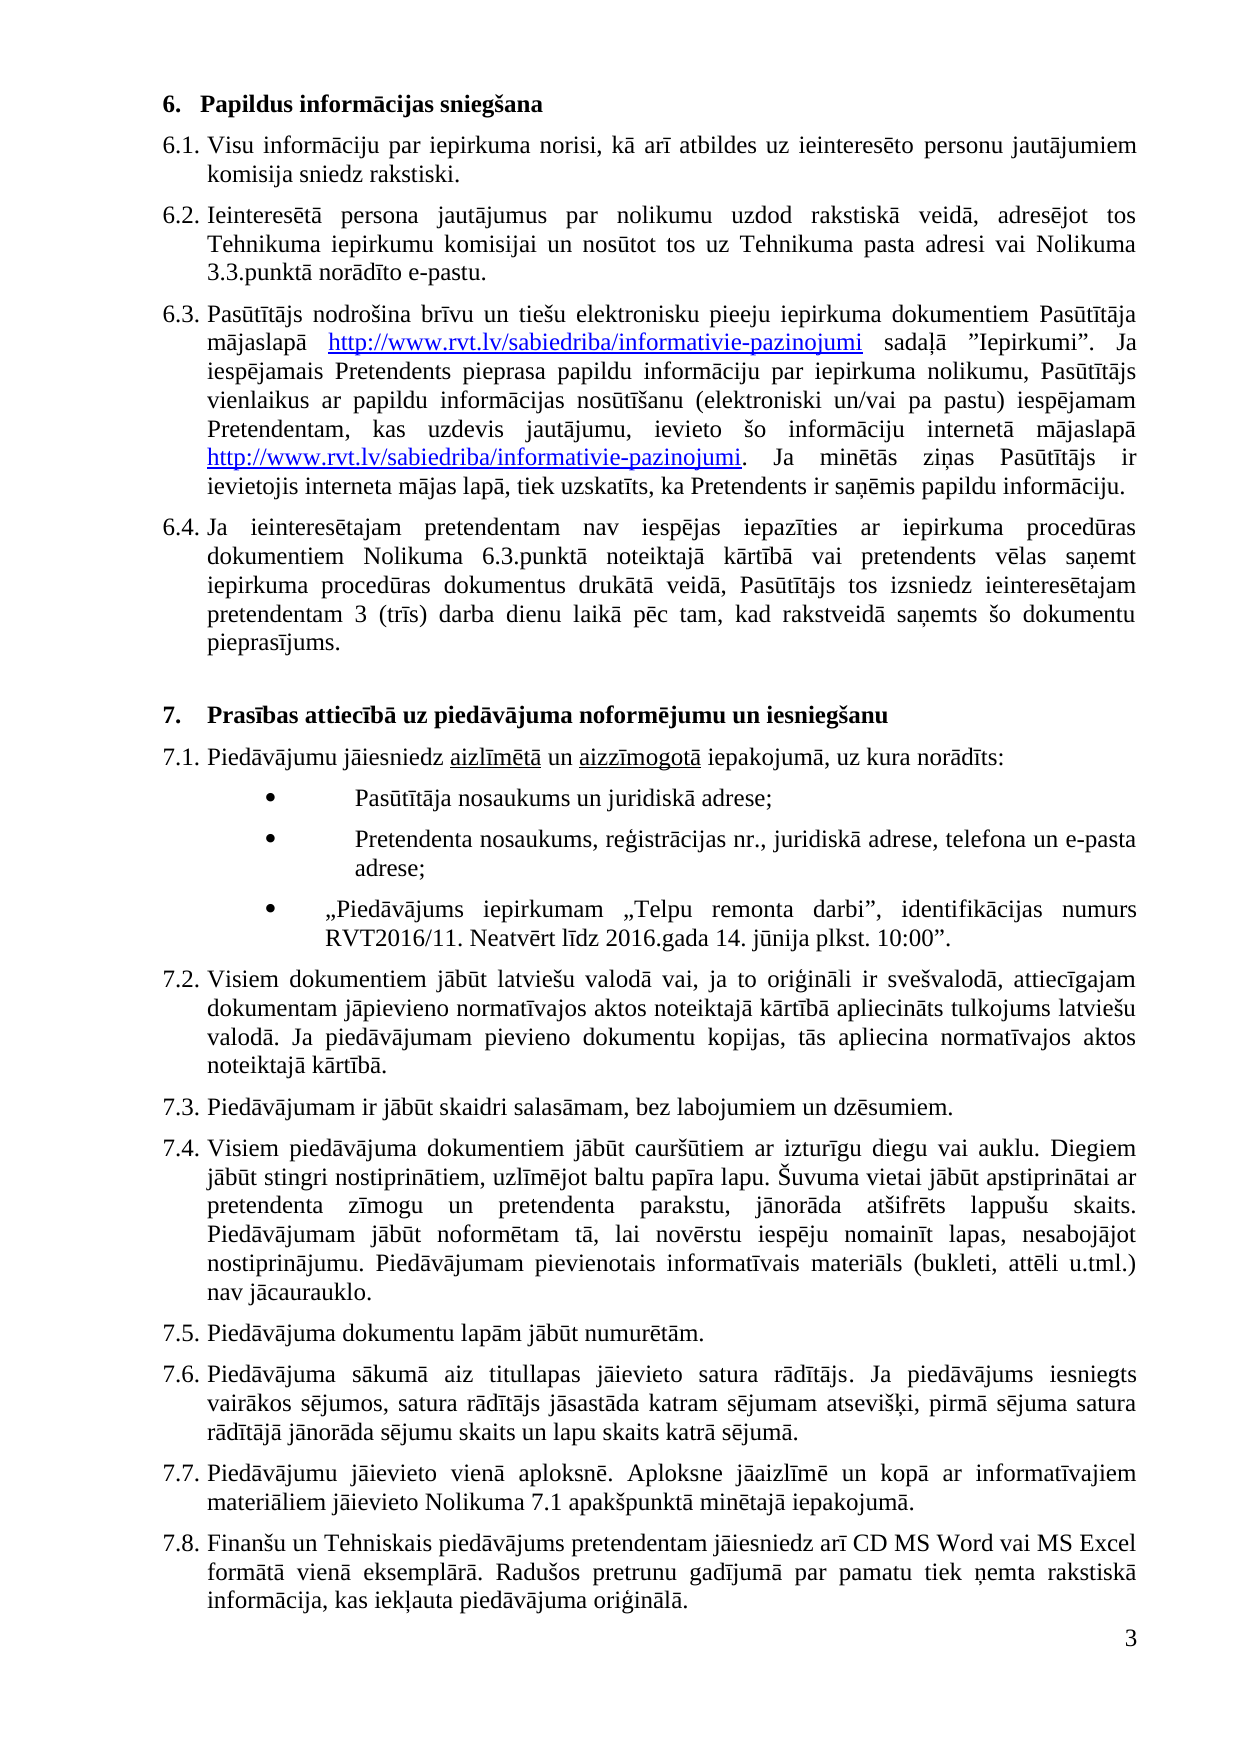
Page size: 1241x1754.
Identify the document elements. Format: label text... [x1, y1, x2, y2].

list Visiem dokumentiem jābūt latviešu valodā vai, ja to oriģināli ir svešvalodā, attiecīgajam dokumentam jāpievieno normatīvajos aktos noteiktajā kārtībā apliecināts tulkojums latviešu valodā. Ja piedāvājumam pievieno dokumentu kopijas, tās apliecina normatīvajos aktos noteiktajā kārtībā. [162, 964, 1137, 1079]
list Ieinteresētā persona jautājumus par nolikumu uzdod rakstiskā veidā, adresējot tos Tehnikuma iepirkumu komisijai un nosūtot tos uz Tehnikuma pasta adresi vai Nolikuma 3.3.punktā norādīto e-pastu. [162, 200, 1137, 286]
list Piedāvājumu jāievieto vienā aploksnē. Aploksne jāaizlīmē un kopā ar informatīvajiem materiāliem jāievieto Nolikuma 7.1 apakšpunktā minētajā iepakojumā. [162, 1458, 1137, 1515]
list Finanšu un Tehniskais piedāvājums pretendentam jāiesniedz arī CD MS Word vai MS Excel formātā vienā eksemplārā. Radušos pretrunu gadījumā par pamatu tiek ņemta rakstiskā informācija, kas iekļauta piedāvājuma oriģinālā. [162, 1528, 1137, 1614]
subtitle 7. Prasības attiecībā uz piedāvājuma noformējumu un iesniegšanu [162, 700, 1137, 729]
list Piedāvājumu jāiesniedz aizlīmētā un aizzīmogotā iepakojumā, uz kura norādīts: [162, 742, 1137, 770]
list Ja ieinteresētajam pretendentam nav iespējas iepazīties ar iepirkuma procedūras dokumentiem Nolikuma 6.3.punktā noteiktajā kārtībā vai pretendents vēlas saņemt iepirkuma procedūras dokumentus drukātā veidā, Pasūtītājs tos izsniedz ieinteresētajam pretendentam 3 (trīs) darba dienu laikā pēc tam, kad rakstveidā saņemts šo dokumentu pieprasījums. [162, 512, 1137, 656]
list Visiem piedāvājuma dokumentiem jābūt cauršūtiem ar izturīgu diegu vai auklu. Diegiem jābūt stingri nostiprinātiem, uzlīmējot baltu papīra lapu. Šuvuma vietai jābūt apstiprinātai ar pretendenta zīmogu un pretendenta parakstu, jānorāda atšifrēts lappušu skaits. Piedāvājumam jābūt noformētam tā, lai novērstu iespēju nomainīt lapas, nesabojājot nostiprinājumu. Piedāvājumam pievienotais informatīvais materiāls (bukleti, attēli u.tml.) nav jācaurauklo. [162, 1133, 1137, 1305]
list Piedāvājuma dokumentu lapām jābūt numurētām. [162, 1318, 1137, 1347]
list Piedāvājuma sākumā aiz titullapas jāievieto satura rādītājs. Ja piedāvājums iesniegts vairākos sējumos, satura rādītājs jāsastāda katram sējumam atsevišķi, pirmā sējuma satura rādītājā jānorāda sējumu skaits un lapu skaits katrā sējumā. [162, 1359, 1137, 1445]
list Piedāvājumam ir jābūt skaidri salasāmam, bez labojumiem un dzēsumiem. [162, 1092, 1137, 1120]
subtitle Papildus informācijas sniegšana [162, 89, 1137, 117]
list Pretendenta nosaukums, reģistrācijas nr., juridiskā adrese, telefona un e-pasta adrese; [266, 824, 1137, 882]
list Visu informāciju par iepirkuma norisi, kā arī atbildes uz ieinteresēto personu jautājumiem komisija sniedz rakstiski. [162, 130, 1137, 187]
list Pasūtītāja nosaukums un juridiskā adrese; [266, 783, 1137, 812]
list „Piedāvājums iepirkumam „Telpu remonta darbi”, identifikācijas numurs RVT2016/11. Neatvērt līdz 2016.gada 14. jūnija plkst. 10:00”. [266, 894, 1137, 952]
list Pasūtītājs nodrošina brīvu un tiešu elektronisku pieeju iepirkuma dokumentiem Pasūtītāja mājaslapā http://www.rvt.lv/sabiedriba/informativie-pazinojumi sadaļā ”Iepirkumi”. Ja iespējamais Pretendents pieprasa papildu informāciju par iepirkuma nolikumu, Pasūtītājs vienlaikus ar papildu informācijas nosūtīšanu (elektroniski un/vai pa pastu) iespējamam Pretendentam, kas uzdevis jautājumu, ievieto šo informāciju internetā mājaslapā http://www.rvt.lv/sabiedriba/informativie-pazinojumi. Ja minētās ziņas Pasūtītājs ir ievietojis interneta mājas lapā, tiek uzskatīts, ka Pretendents ir saņēmis papildu informāciju. [162, 299, 1137, 500]
